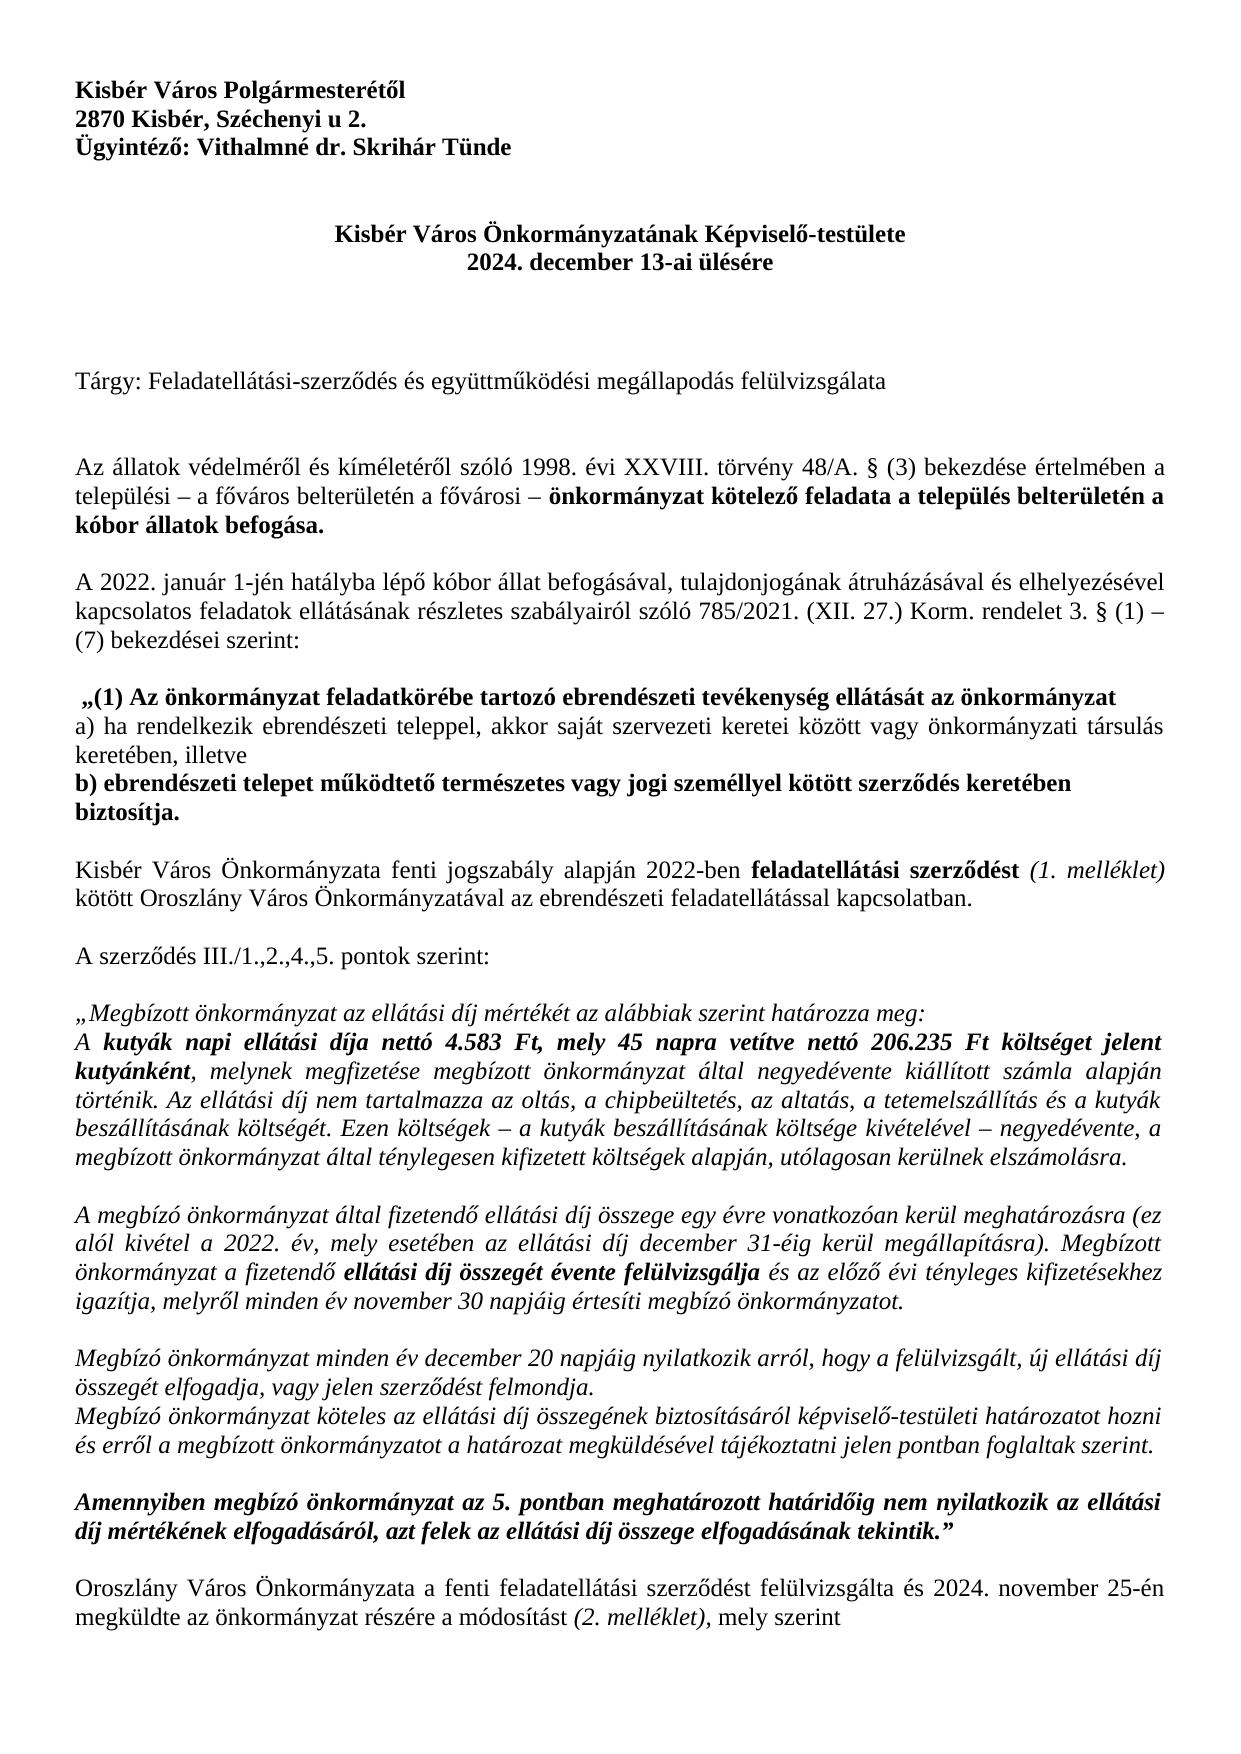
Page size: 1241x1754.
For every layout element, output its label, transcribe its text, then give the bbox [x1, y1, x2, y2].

text biztosítja. [75, 797, 1165, 826]
text „Megbízott önkormányzat az ellátási díj mértékét az alábbiak szerint határozza meg: [75, 998, 1165, 1027]
text a) ha rendelkezik ebrendészeti teleppel, akkor saját szervezeti keretei között vagy önkormányzati társulás keretében, illetve [75, 711, 1165, 768]
text A 2022. január 1-jén hatályba lépő kóbor állat befogásával, tulajdonjogának átruházásával és elhelyezésével kapcsolatos feladatok ellátásának részletes szabályairól szóló 785/2021. (XII. 27.) Korm. rendelet 3. § (1) – (7) bekezdései szerint: [75, 567, 1165, 653]
text Tárgy: Feladatellátási-szerződés és együttműködési megállapodás felülvizsgálata [75, 366, 1165, 395]
text 2024. december 13-ai ülésére [75, 247, 1165, 276]
text Kisbér Város Önkormányzata fenti jogszabály alapján 2022-ben feladatellátási szerződést (1. melléklet) kötött Oroszlány Város Önkormányzatával az ebrendészeti feladatellátással kapcsolatban. [75, 855, 1165, 912]
text A kutyák napi ellátási díja nettó 4.583 Ft, mely 45 napra vetítve nettó 206.235 Ft költséget jelent kutyánként, melynek megfizetése megbízott önkormányzat által negyedévente kiállított számla alapján történik. Az ellátási díj nem tartalmazza az oltás, a chipbeültetés, az altatás, a tetemelszállítás és a kutyák beszállításának költségét. Ezen költségek – a kutyák beszállításának költsége kivételével – negyedévente, a megbízott önkormányzat által ténylegesen kifizetett költségek alapján, utólagosan kerülnek elszámolásra. [75, 1027, 1165, 1171]
text 2870 Kisbér, Széchenyi u 2. [75, 104, 1165, 132]
text b) ebrendészeti telepet működtető természetes vagy jogi személlyel kötött szerződés keretében [75, 768, 1165, 797]
text Kisbér Város Polgármesterétől [75, 75, 1165, 104]
text A megbízó önkormányzat által fizetendő ellátási díj összege egy évre vonatkozóan kerül meghatározásra (ez alól kivétel a 2022. év, mely esetében az ellátási díj december 31-éig kerül megállapításra). Megbízott önkormányzat a fizetendő ellátási díj összegét évente felülvizsgálja és az előző évi tényleges kifizetésekhez igazítja, melyről minden év november 30 napjáig értesíti megbízó önkormányzatot. [75, 1200, 1165, 1315]
text Oroszlány Város Önkormányzata a fenti feladatellátási szerződést felülvizsgálta és 2024. november 25-én megküldte az önkormányzat részére a módosítást (2. melléklet), mely szerint [75, 1573, 1165, 1631]
text Amennyiben megbízó önkormányzat az 5. pontban meghatározott határidőig nem nyilatkozik az ellátási díj mértékének elfogadásáról, azt felek az ellátási díj összege elfogadásának tekintik.” [75, 1487, 1165, 1545]
text Ügyintéző: Vithalmné dr. Skrihár Tünde [75, 132, 1165, 161]
text Az állatok védelméről és kíméletéről szóló 1998. évi XXVIII. törvény 48/A. § (3) bekezdése értelmében a települési – a főváros belterületén a fővárosi – önkormányzat kötelező feladata a település belterületén a kóbor állatok befogása. [75, 452, 1165, 538]
text Kisbér Város Önkormányzatának Képviselő-testülete [75, 219, 1165, 247]
text A szerződés III./1.,2.,4.,5. pontok szerint: [75, 941, 1165, 970]
text Megbízó önkormányzat köteles az ellátási díj összegének biztosításáról képviselő-testületi határozatot hozni és erről a megbízott önkormányzatot a határozat megküldésével tájékoztatni jelen pontban foglaltak szerint. [75, 1401, 1165, 1458]
text Megbízó önkormányzat minden év december 20 napjáig nyilatkozik arról, hogy a felülvizsgált, új ellátási díj összegét elfogadja, vagy jelen szerződést felmondja. [75, 1343, 1165, 1401]
text „(1) Az önkormányzat feladatkörébe tartozó ebrendészeti tevékenység ellátását az önkormányzat [75, 682, 1165, 711]
